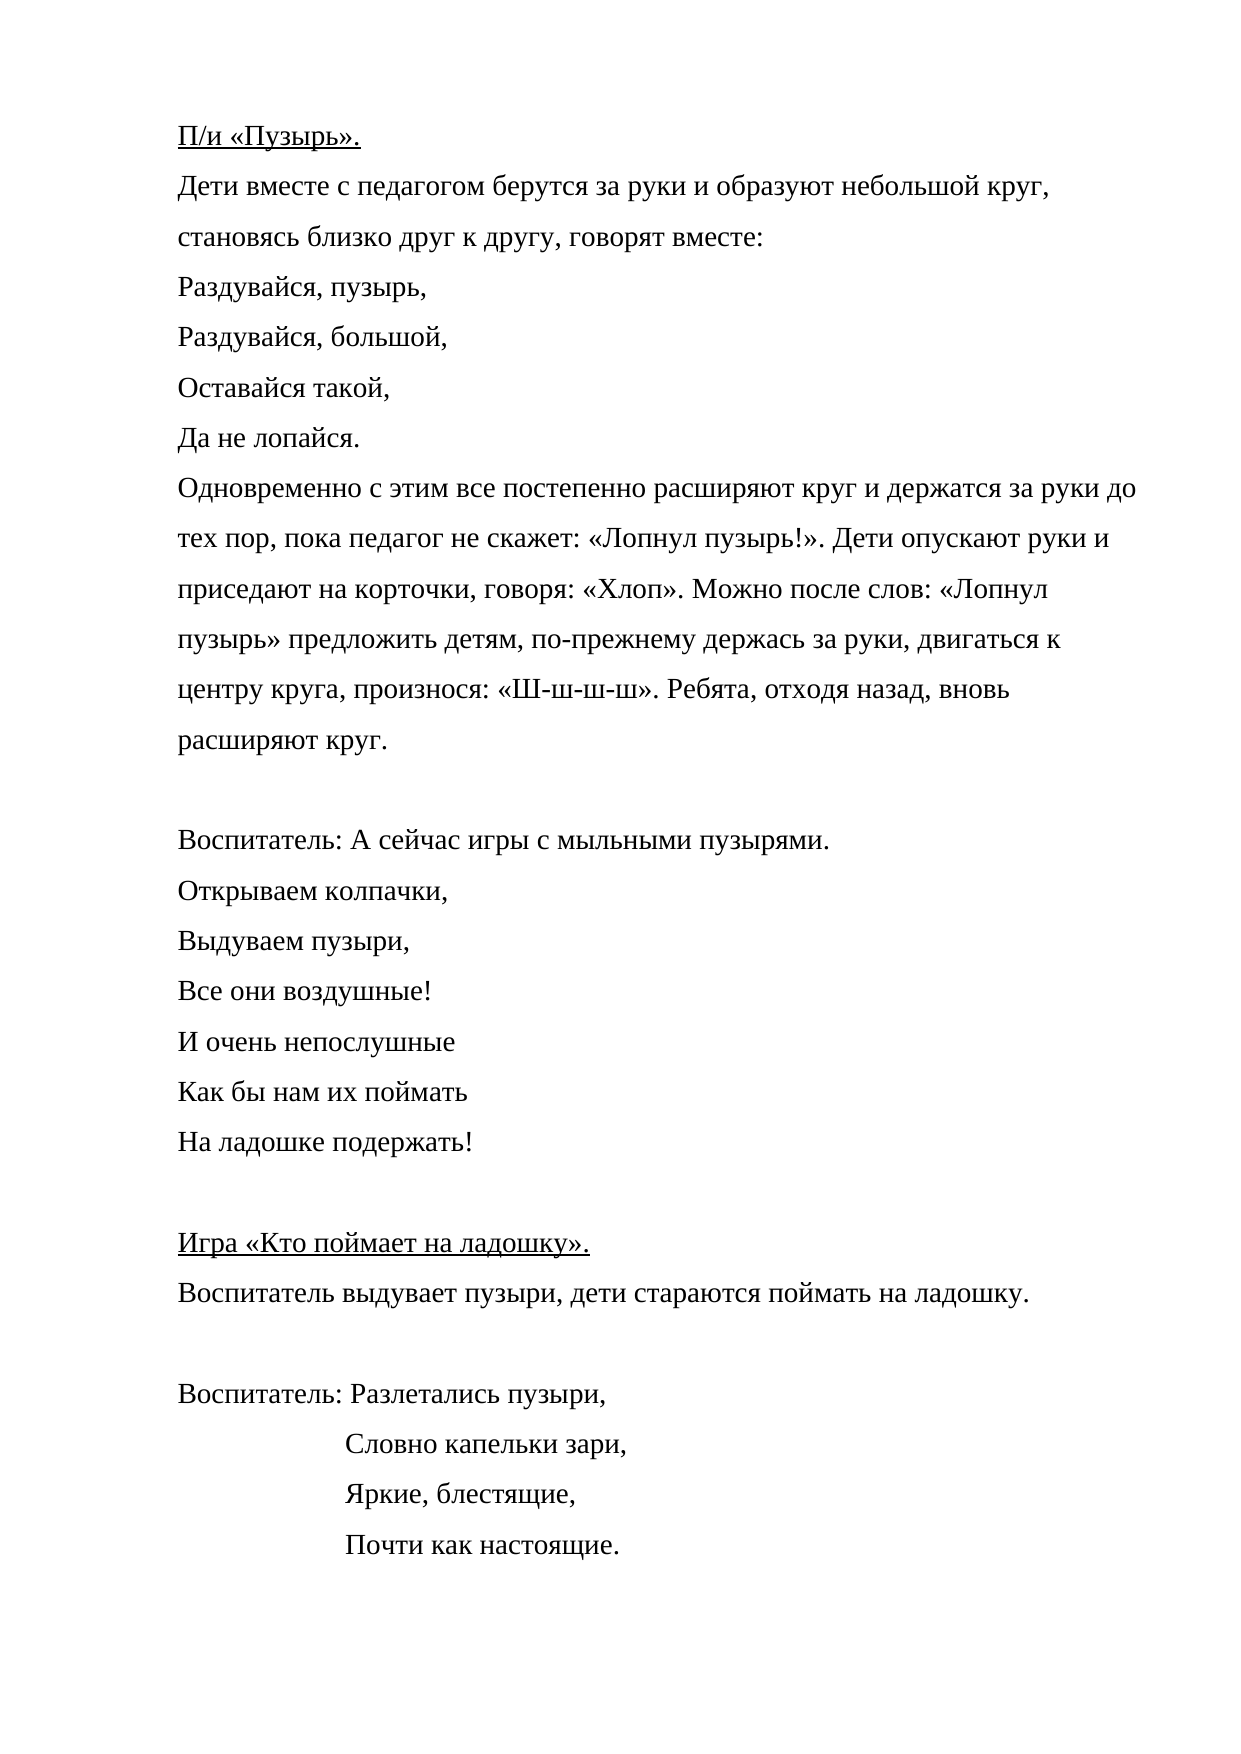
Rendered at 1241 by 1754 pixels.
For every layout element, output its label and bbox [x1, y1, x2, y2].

text [177, 118, 1152, 1611]
